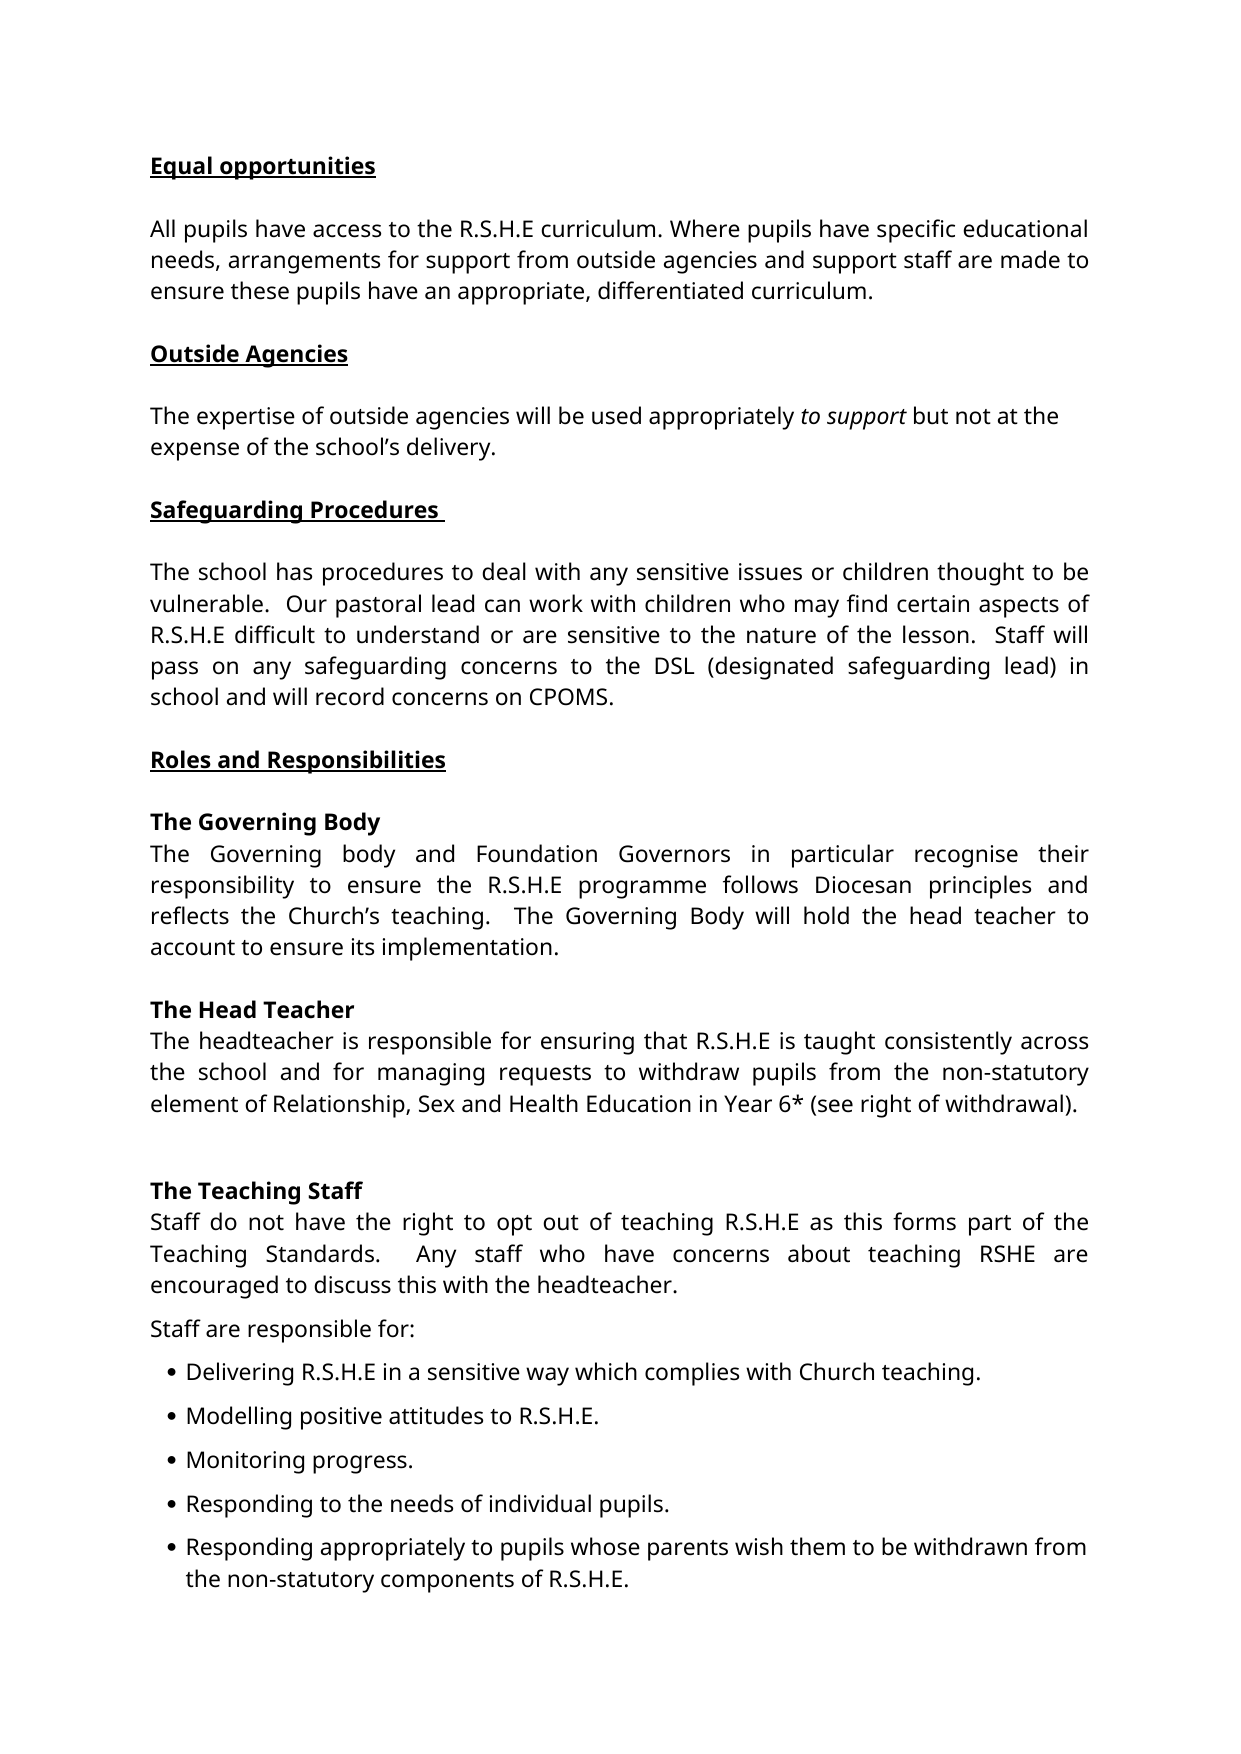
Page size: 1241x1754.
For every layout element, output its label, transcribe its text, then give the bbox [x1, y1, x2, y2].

text Equal opportunities [150, 150, 1090, 181]
text The Head Teacher [150, 994, 1090, 1025]
text Staff do not have the right to opt out of teaching R.S.H.E as this forms part of the Teaching Standards. Any staff who have concerns about teaching RSHE are encouraged to discuss this with the headteacher. [150, 1206, 1090, 1300]
list Responding appropriately to pupils whose parents wish them to be withdrawn from the non-statutory components of R.S.H.E. [168, 1531, 1090, 1594]
text The Governing Body [150, 806, 1090, 837]
text The Teaching Staff [150, 1175, 1090, 1206]
text The headteacher is responsible for ensuring that R.S.H.E is taught consistently across the school and for managing requests to withdraw pupils from the non-statutory element of Relationship, Sex and Health Education in Year 6* (see right of withdrawal). [150, 1025, 1090, 1119]
text Safeguarding Procedures [150, 494, 1090, 525]
text Staff are responsible for: [150, 1312, 1090, 1344]
text The expertise of outside agencies will be used appropriately to support but not at the expense of the school’s delivery. [150, 400, 1090, 462]
list Responding to the needs of individual pupils. [168, 1487, 1090, 1519]
text All pupils have access to the R.S.H.E curriculum. Where pupils have specific educational needs, arrangements for support from outside agencies and support staff are made to ensure these pupils have an appropriate, differentiated curriculum. [150, 212, 1090, 306]
text Roles and Responsibilities [150, 744, 1090, 775]
list Delivering R.S.H.E in a sensitive way which complies with Church teaching. [168, 1356, 1090, 1387]
list Modelling positive attitudes to R.S.H.E. [168, 1400, 1090, 1431]
text The school has procedures to deal with any sensitive issues or children thought to be vulnerable. Our pastoral lead can work with children who may find certain aspects of R.S.H.E difficult to understand or are sensitive to the nature of the lesson. Staff will pass on any safeguarding concerns to the DSL (designated safeguarding lead) in school and will record concerns on CPOMS. [150, 556, 1090, 712]
text Outside Agencies [150, 337, 1090, 369]
text The Governing body and Foundation Governors in particular recognise their responsibility to ensure the R.S.H.E programme follows Diocesan principles and reflects the Church’s teaching. The Governing Body will hold the head teacher to account to ensure its implementation. [150, 837, 1090, 962]
list Monitoring progress. [168, 1444, 1090, 1475]
